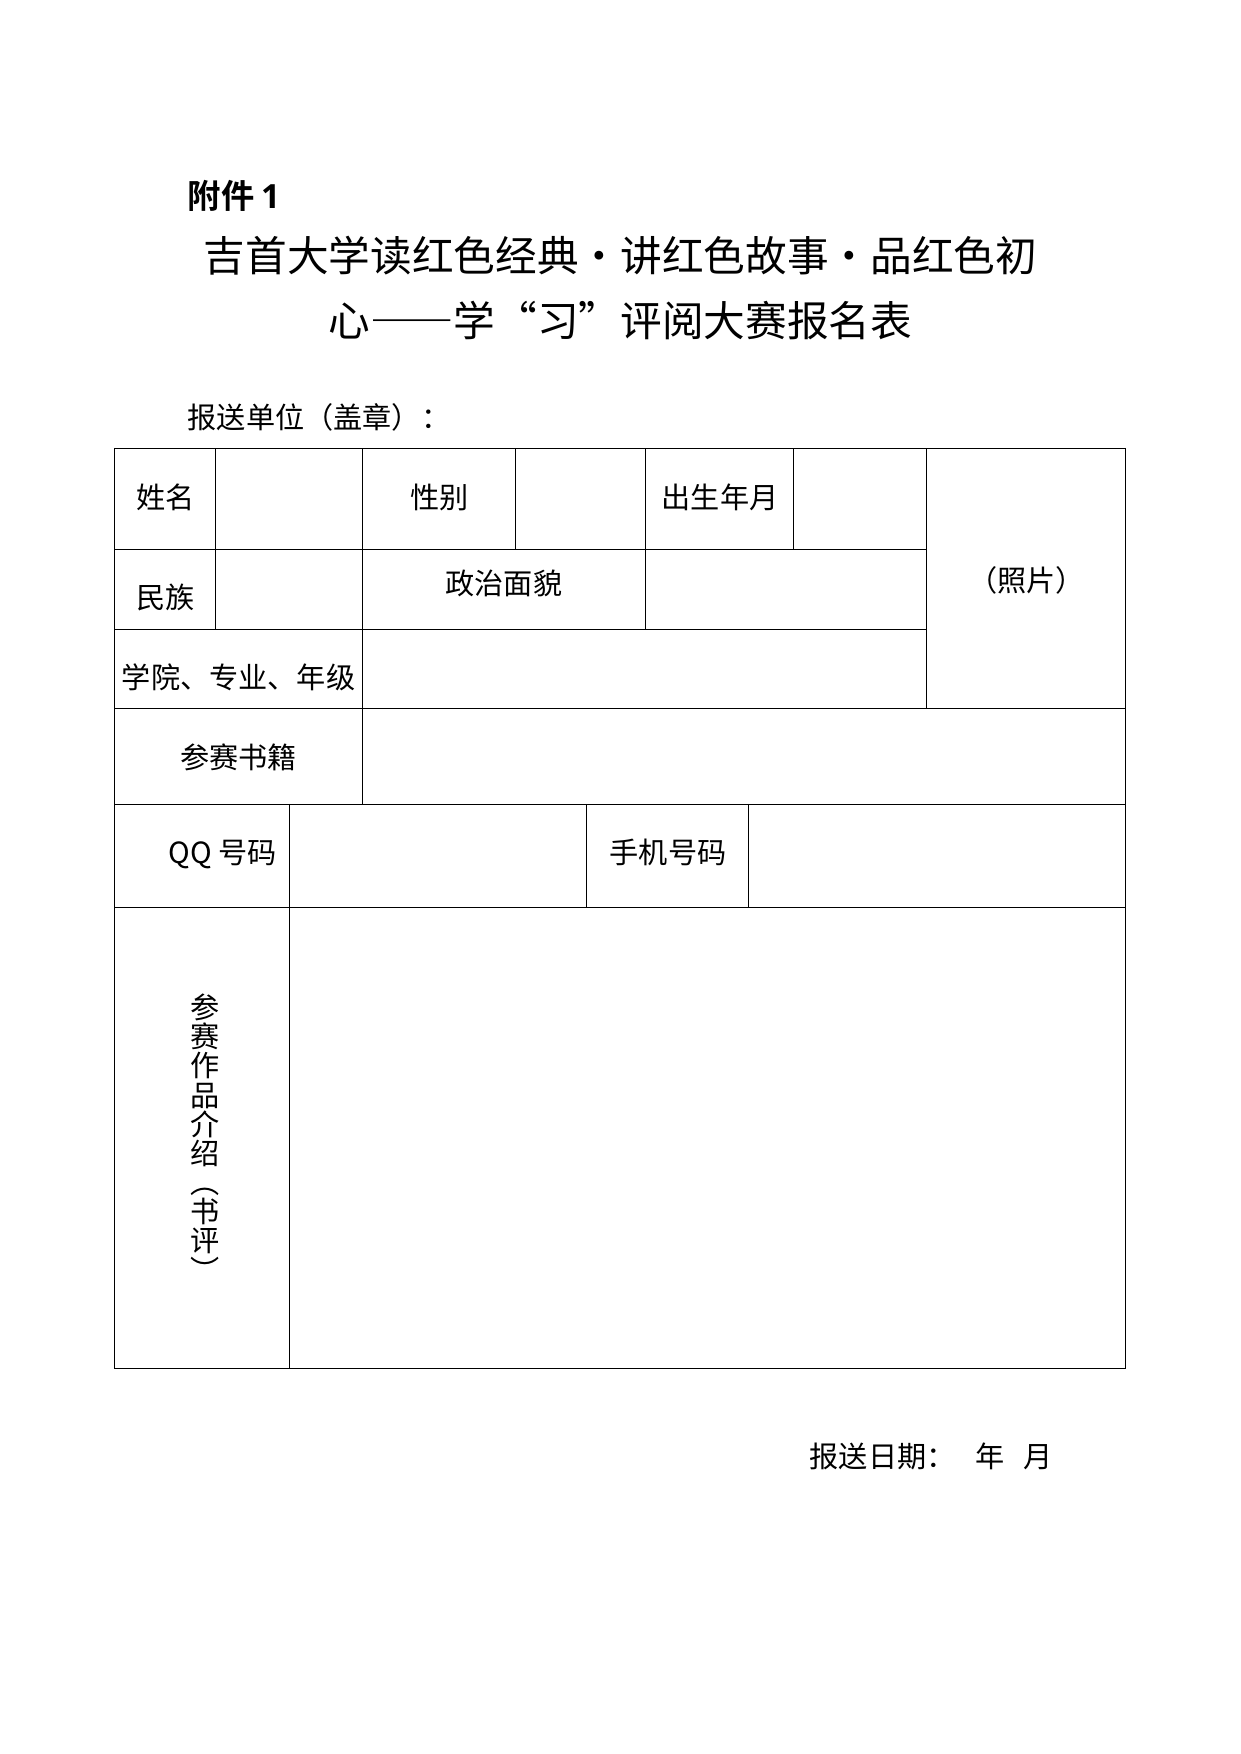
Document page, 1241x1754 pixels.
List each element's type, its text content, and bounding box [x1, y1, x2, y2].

table_cell QQ 号码 [115, 805, 289, 907]
text 报送单位（盖章）： [187, 383, 1053, 448]
table_cell 参赛书籍 [115, 709, 362, 804]
table_header 出生年月 [646, 449, 793, 548]
table_cell 学院、专业、年级 [115, 630, 362, 708]
text 吉首大学读红色经典·讲红色故事·品红色初心——学“习”评阅大赛报名表 [187, 220, 1053, 350]
table_header [794, 449, 926, 548]
table_cell 民族 [115, 550, 215, 628]
table_cell 参赛作品介绍（书评） [115, 908, 289, 1368]
table_cell [216, 550, 362, 628]
table_cell [749, 805, 1125, 907]
table_header 性别 [363, 449, 515, 548]
text 报送日期： 年 月 [187, 1422, 1053, 1487]
table_cell [363, 630, 926, 708]
table_cell [290, 908, 1125, 1368]
text 附件1 [187, 162, 1053, 220]
table_header [516, 449, 645, 548]
table_header （照片） [927, 449, 1125, 708]
table_cell 手机号码 [587, 805, 748, 907]
table_cell [363, 709, 1125, 804]
table_header [216, 449, 362, 548]
table_cell [646, 550, 926, 628]
table_header 姓名 [115, 449, 215, 548]
table_cell [290, 805, 586, 907]
table_cell 政治面貌 [363, 550, 645, 628]
